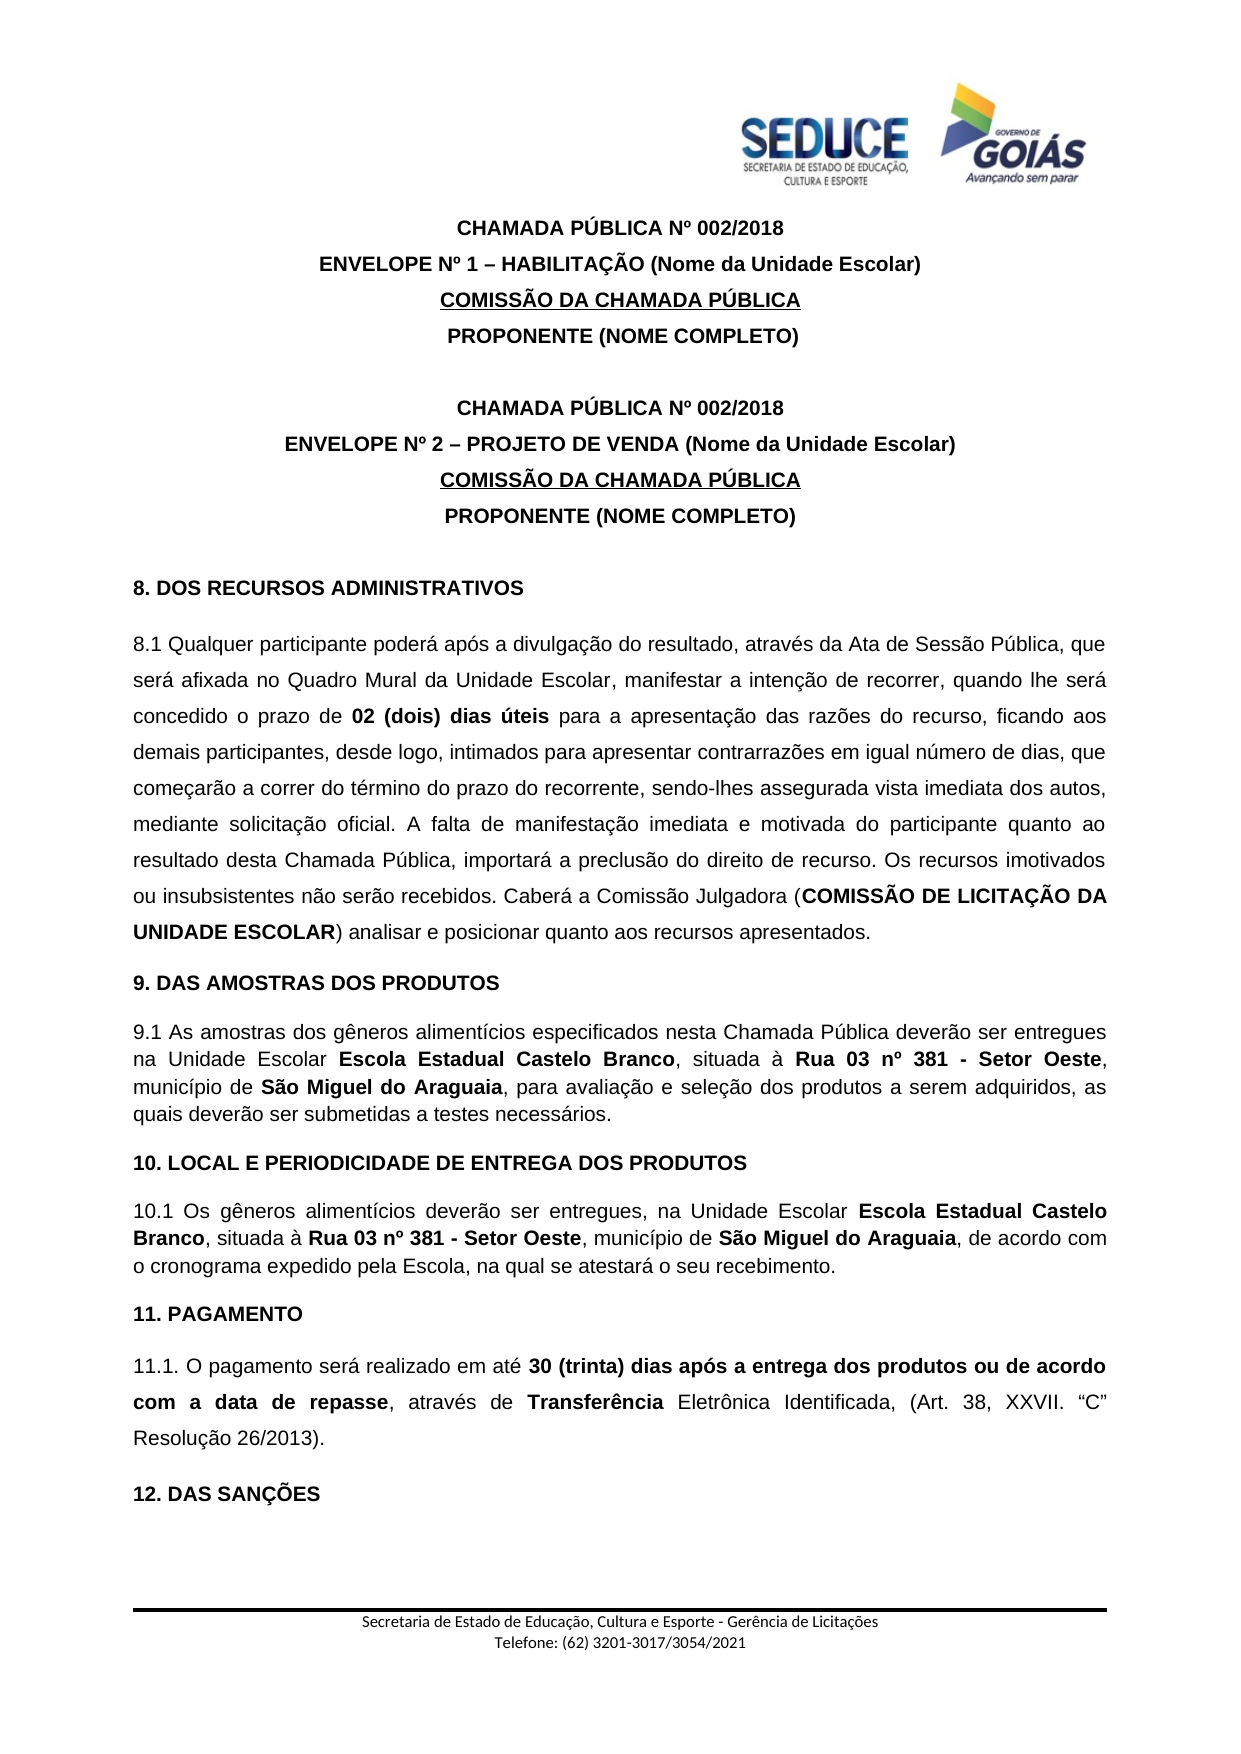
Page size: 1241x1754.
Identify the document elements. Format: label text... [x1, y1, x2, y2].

text 12. DAS SANÇÕES [133, 1482, 1107, 1506]
text PROPONENTE (NOME COMPLETO) [133, 503, 1107, 527]
text 10.1 Os gêneros alimentícios deverão ser entregues, na Unidade Escolar Escola Estadual Castelo Branco, situada à Rua 03 nº 381 - Setor Oeste, município de São Miguel do Araguaia, de acordo com o cronograma expedido pela Escola, na qual se atestará o seu recebimento. [133, 1199, 1107, 1278]
text 9.1 As amostras dos gêneros alimentícios especificados nesta Chamada Pública deverão ser entregues na Unidade Escolar Escola Estadual Castelo Branco, situada à Rua 03 nº 381 - Setor Oeste, município de São Miguel do Araguaia, para avaliação e seleção dos produtos a serem adquiridos, as quais deverão ser submetidas a testes necessários. [133, 1019, 1107, 1126]
text 8.1 Qualquer participante poderá após a divulgação do resultado, através da Ata de Sessão Pública, que será afixada no Quadro Mural da Unidade Escolar, manifestar a intenção de recorrer, quando lhe será concedido o prazo de 02 (dois) dias úteis para a apresentação das razões do recurso, ficando aos demais participantes, desde logo, intimados para apresentar contrarrazões em igual número de dias, que começarão a correr do término do prazo do recorrente, sendo-lhes assegurada vista imediata dos autos, mediante solicitação oficial. A falta de manifestação imediata e motivada do participante quanto ao resultado desta Chamada Pública, importará a preclusão do direito de recurso. Os recursos imotivados ou insubsistentes não serão recebidos. Caberá a Comissão Julgadora (COMISSÃO DE LICITAÇÃO DA UNIDADE ESCOLAR) analisar e posicionar quanto aos recursos apresentados. [133, 632, 1107, 943]
text CHAMADA PÚBLICA Nº 002/2018 [133, 216, 1107, 240]
picture [726, 73, 1108, 216]
text COMISSÃO DA CHAMADA PÚBLICA [133, 467, 1107, 491]
text 11. PAGAMENTO [133, 1302, 1107, 1326]
text 11.1. O pagamento será realizado em até 30 (trinta) dias após a entrega dos produtos ou de acordo com a data de repasse, através de Transferência Eletrônica Identificada, (Art. 38, XXVII. “C” Resolução 26/2013). [133, 1353, 1107, 1449]
text 9. DAS AMOSTRAS DOS PRODUTOS [133, 971, 1013, 995]
text ENVELOPE Nº 2 – PROJETO DE VENDA (Nome da Unidade Escolar) [133, 432, 1107, 456]
text 8. DOS RECURSOS ADMINISTRATIVOS [133, 575, 1107, 599]
text PROPONENTE (NOME COMPLETO) [133, 324, 1107, 348]
text 10. LOCAL E PERIODICIDADE DE ENTREGA DOS PRODUTOS [133, 1150, 1103, 1174]
text ENVELOPE Nº 1 – HABILITAÇÃO (Nome da Unidade Escolar) [133, 252, 1107, 276]
text COMISSÃO DA CHAMADA PÚBLICA [133, 288, 1107, 312]
text CHAMADA PÚBLICA Nº 002/2018 [133, 396, 1107, 419]
